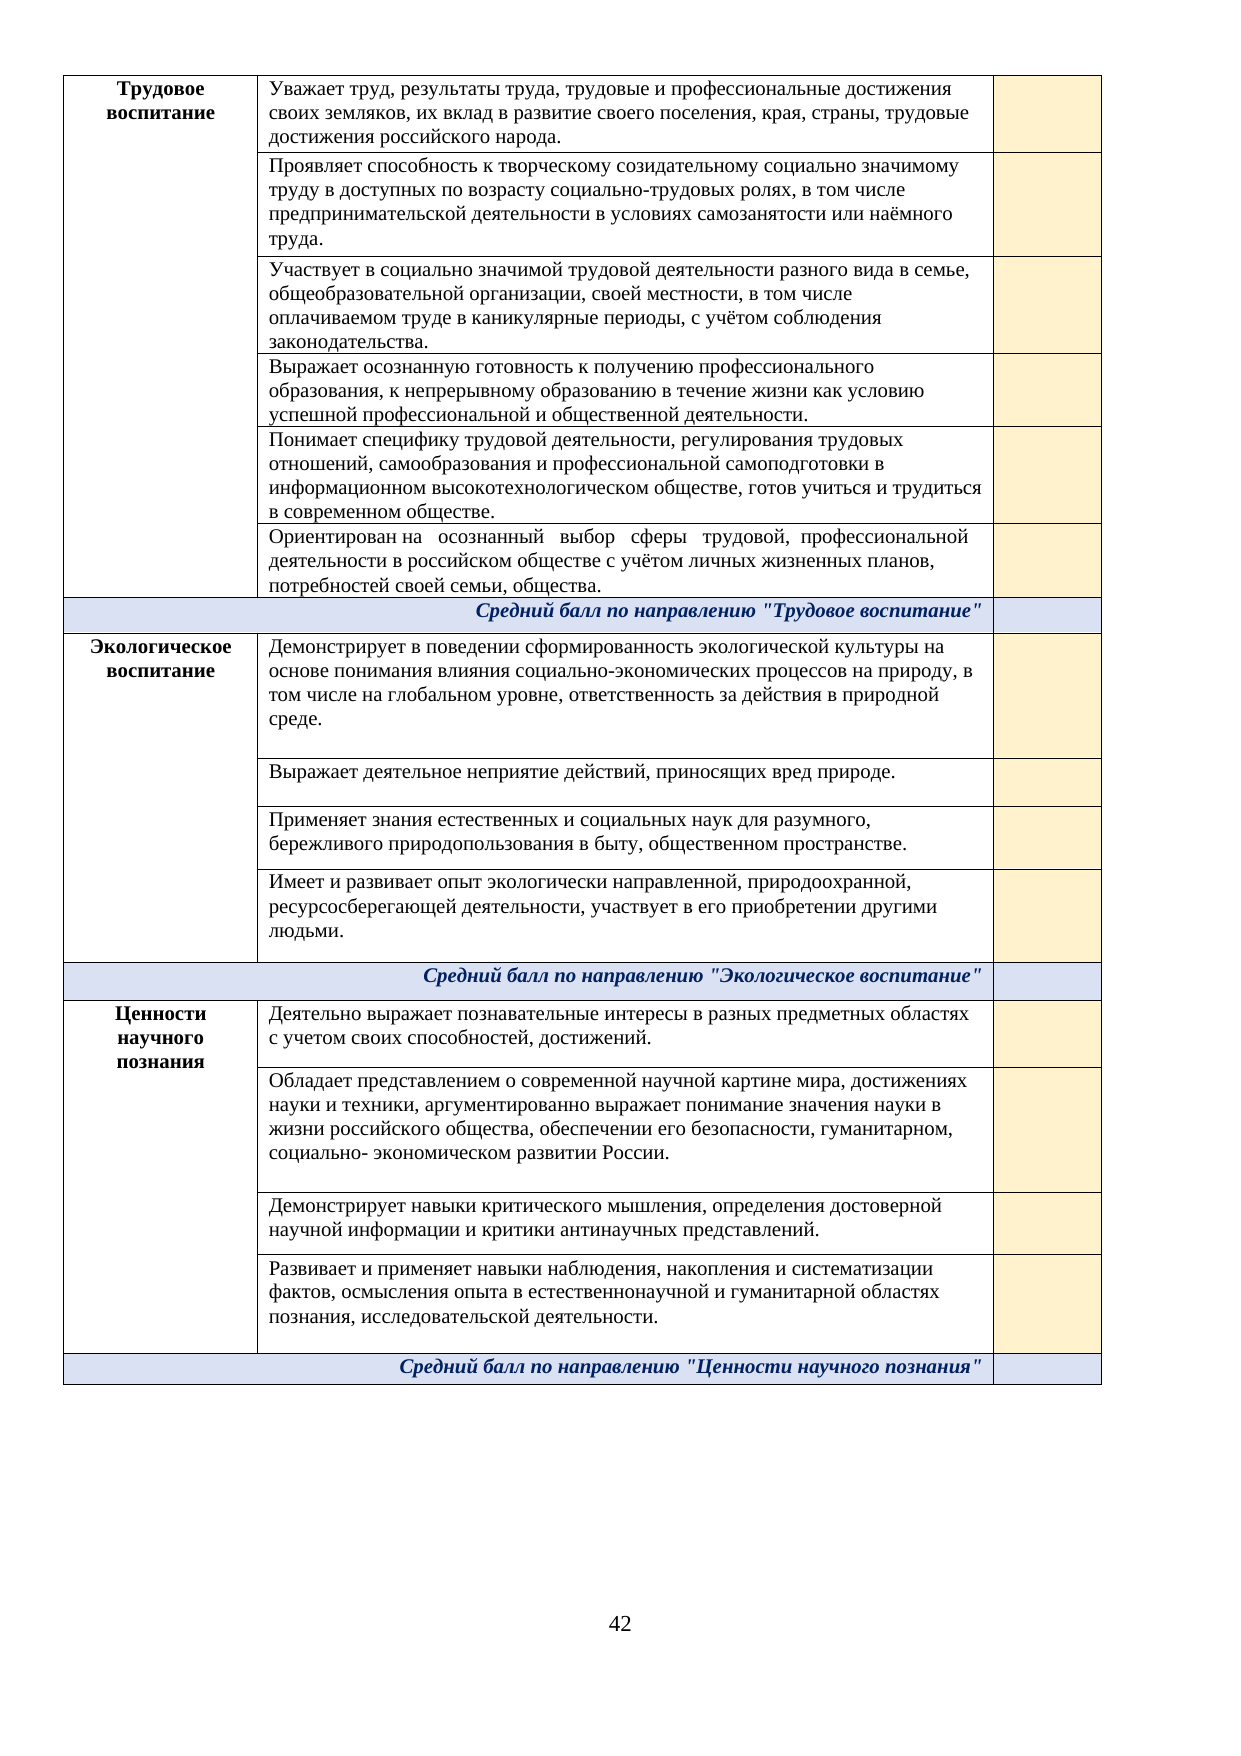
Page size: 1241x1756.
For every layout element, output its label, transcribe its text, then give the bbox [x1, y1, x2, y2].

table_cell [994, 427, 1101, 523]
table_cell [994, 257, 1101, 353]
table_cell Участвует в социально значимой трудовой деятельности разного вида в семье, общеобразовательной организации, своей местности, в том числе оплачиваемом труде в каникулярные периоды, с учётом соблюдения законодательства. [258, 257, 993, 353]
table_cell Средний балл по направлению "Трудовое воспитание" [64, 598, 993, 632]
table_cell [994, 1193, 1101, 1254]
table_cell Средний балл по направлению "Ценности научного познания" [64, 1354, 993, 1384]
table_cell Применяет знания естественных и социальных наук для разумного, бережливого природопользования в быту, общественном пространстве. [258, 807, 993, 868]
table_cell Демонстрирует в поведении сформированность экологической культуры на основе понимания влияния социально-экономических процессов на природу, в том числе на глобальном уровне, ответственность за действия в природной среде. [258, 634, 993, 757]
table_cell Деятельно выражает познавательные интересы в разных предметных областях с учетом своих способностей, достижений. [258, 1001, 993, 1067]
table_cell Понимает специфику трудовой деятельности, регулирования трудовых отношений, самообразования и профессиональной самоподготовки в информационном высокотехнологическом обществе, готов учиться и трудиться в современном обществе. [258, 427, 993, 523]
table_cell [994, 76, 1101, 152]
table_cell [994, 153, 1101, 256]
table_cell [994, 634, 1101, 757]
table_cell [994, 1001, 1101, 1067]
table_cell [994, 870, 1101, 962]
table_cell [994, 1255, 1101, 1353]
table_cell [994, 1068, 1101, 1192]
table_cell Ценности научного познания [64, 1001, 257, 1353]
table_cell Развивает и применяет навыки наблюдения, накопления и систематизации фактов, осмысления опыта в естественнонаучной и гуманитарной областях познания, исследовательской деятельности. [258, 1255, 993, 1353]
table_cell Ориентирован на осознанный выбор сферы трудовой, профессиональной деятельности в российском обществе с учётом личных жизненных планов, потребностей своей семьи, общества. [258, 524, 993, 597]
table_cell [994, 759, 1101, 806]
table_cell [994, 807, 1101, 868]
table_cell Средний балл по направлению "Экологическое воспитание" [64, 963, 993, 1000]
table_cell [994, 354, 1101, 426]
table_cell Трудовое воспитание [64, 76, 257, 597]
table_cell Демонстрирует навыки критического мышления, определения достоверной научной информации и критики антинаучных представлений. [258, 1193, 993, 1254]
table_cell Имеет и развивает опыт экологически направленной, природоохранной, ресурсосберегающей деятельности, участвует в его приобретении другими людьми. [258, 870, 993, 962]
table_cell [994, 598, 1101, 632]
table_cell [994, 963, 1101, 1000]
table_cell [994, 1354, 1101, 1384]
table_cell [994, 524, 1101, 597]
table_cell Проявляет способность к творческому созидательному социально значимому труду в доступных по возрасту социально-трудовых ролях, в том числе предпринимательской деятельности в условиях самозанятости или наёмного труда. [258, 153, 993, 256]
table_cell Обладает представлением о современной научной картине мира, достижениях науки и техники, аргументированно выражает понимание значения науки в жизни российского общества, обеспечении его безопасности, гуманитарном, социально- экономическом развитии России. [258, 1068, 993, 1192]
table_cell Выражает осознанную готовность к получению профессионального образования, к непрерывному образованию в течение жизни как условию успешной профессиональной и общественной деятельности. [258, 354, 993, 426]
table_cell Выражает деятельное неприятие действий, приносящих вред природе. [258, 759, 993, 806]
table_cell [258, 76, 993, 152]
table_cell Экологическое воспитание [64, 634, 257, 962]
